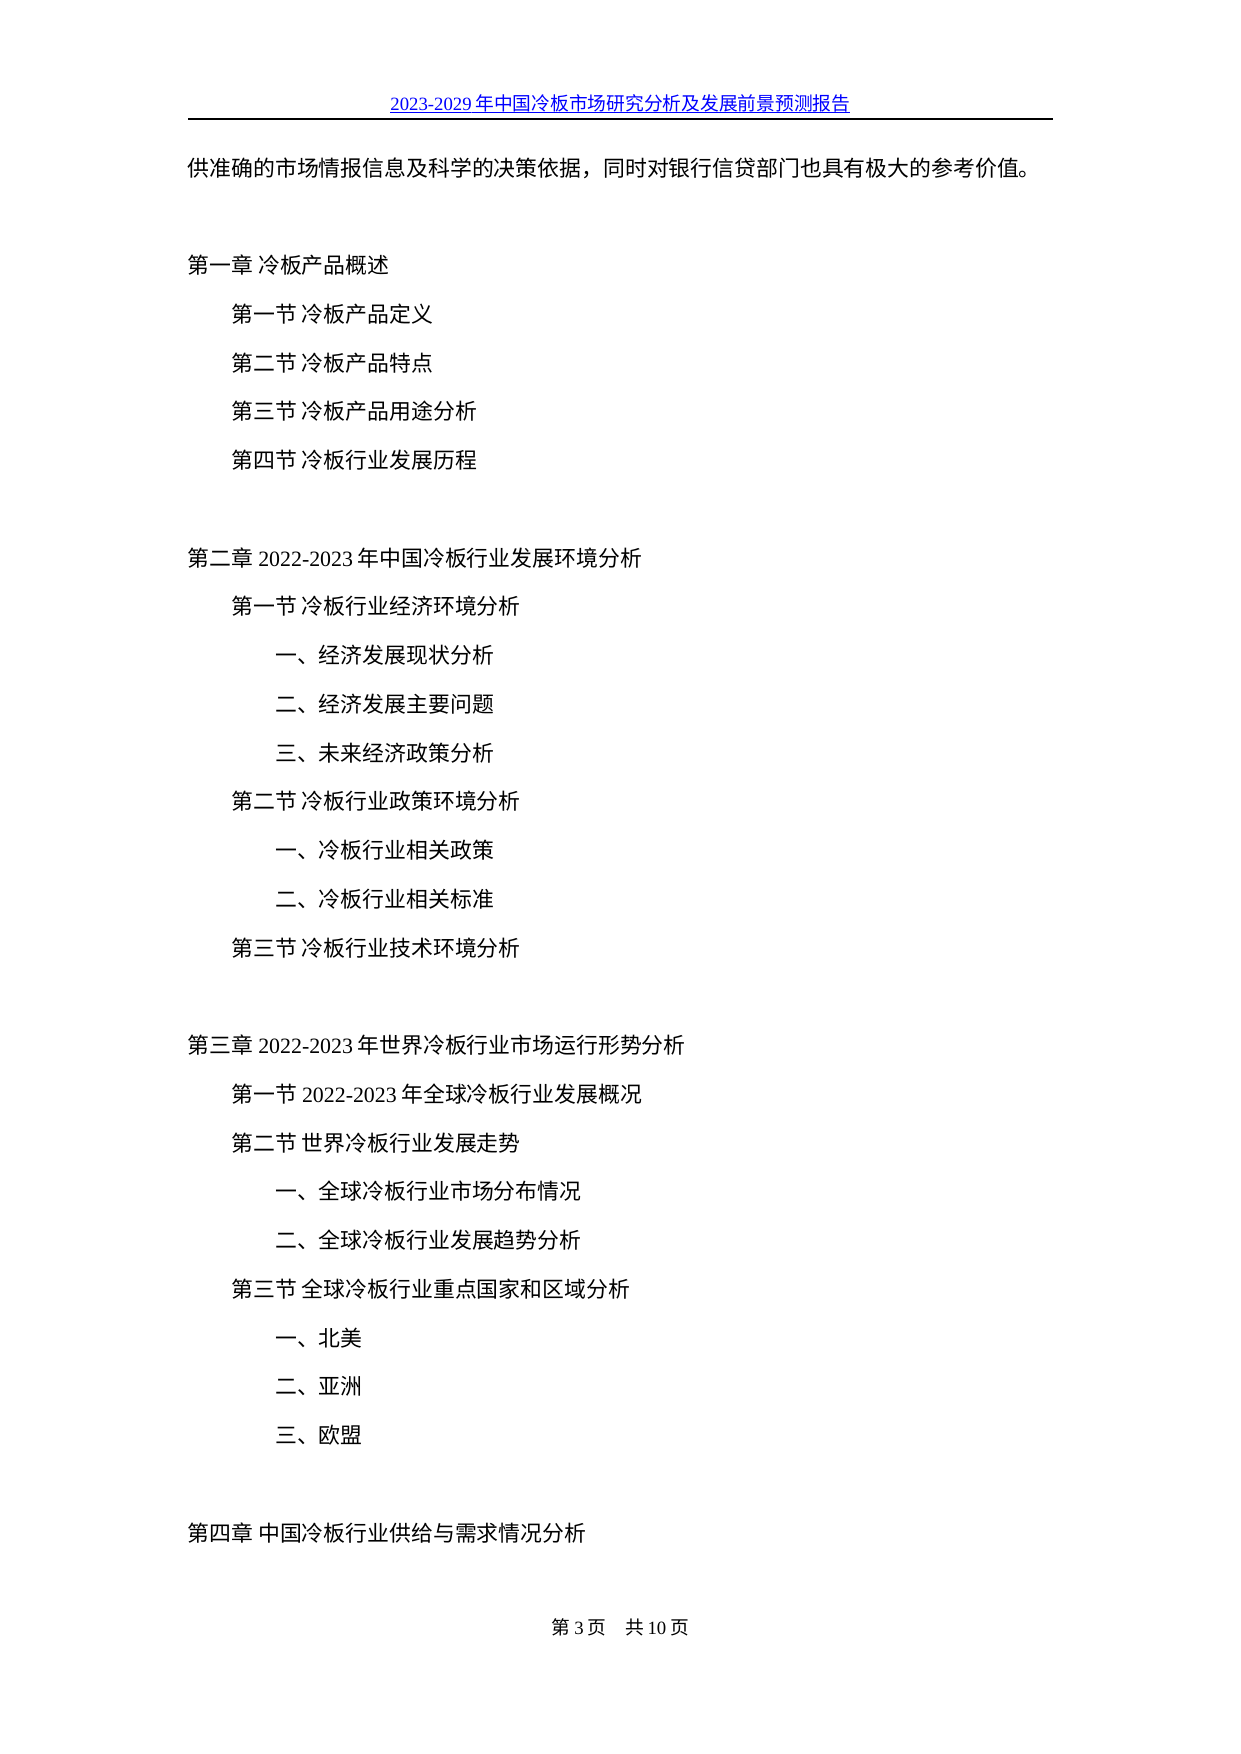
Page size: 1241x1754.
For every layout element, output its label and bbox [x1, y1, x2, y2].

text [187, 150, 1053, 1548]
